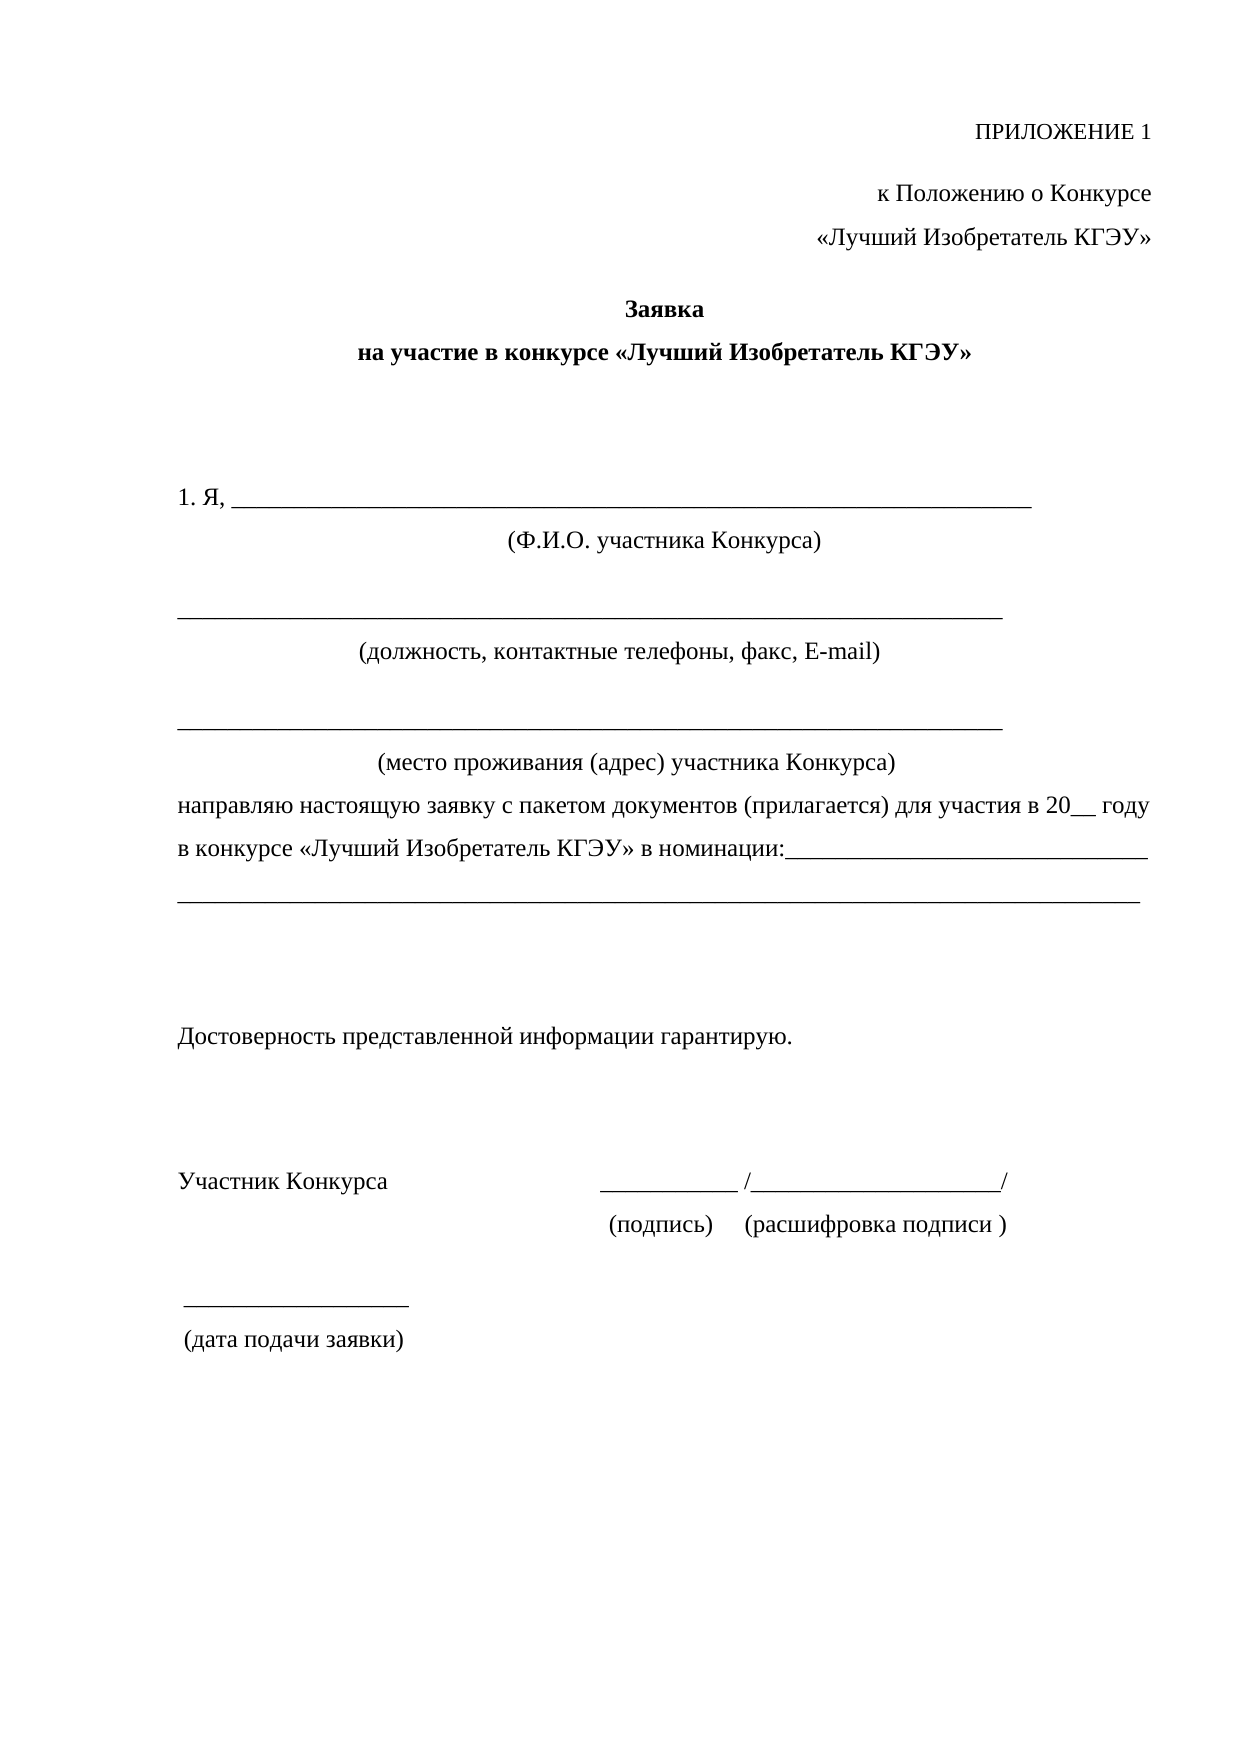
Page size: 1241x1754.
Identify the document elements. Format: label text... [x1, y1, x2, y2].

text Достоверность представленной информации гарантирую. [177, 1021, 1152, 1050]
text (дата подачи заявки) [177, 1324, 1152, 1353]
text ПРИЛОЖЕНИЕ 1 [177, 118, 1152, 144]
text (подпись) (расшифровка подписи ) [177, 1209, 1152, 1238]
text «Лучший Изобретатель КГЭУ» [546, 222, 1152, 250]
text __________________ [177, 1281, 1152, 1310]
text 1. Я, ________________________________________________________________ [177, 482, 1152, 510]
text направляю настоящую заявку с пакетом документов (прилагается) для участия в 20__ году в конкурсе «Лучший Изобретатель КГЭУ» в номинации:_____________________________ [177, 790, 1152, 862]
text (Ф.И.О. участника Конкурса) [177, 525, 1152, 553]
text Участник Конкурса ___________ /____________________/ [177, 1166, 1152, 1194]
text (должность, контактные телефоны, факс, Е-mail) [177, 636, 1152, 665]
text Заявка на участие в конкурсе «Лучший Изобретатель КГЭУ» [177, 294, 1152, 366]
text к Положению о Конкурсе [177, 178, 1152, 207]
text _____________________________________________________________________________ [177, 877, 1152, 905]
text __________________________________________________________________ [177, 704, 1152, 733]
text (место проживания (адрес) участника Конкурса) [177, 747, 1152, 776]
text __________________________________________________________________ [177, 593, 1152, 622]
